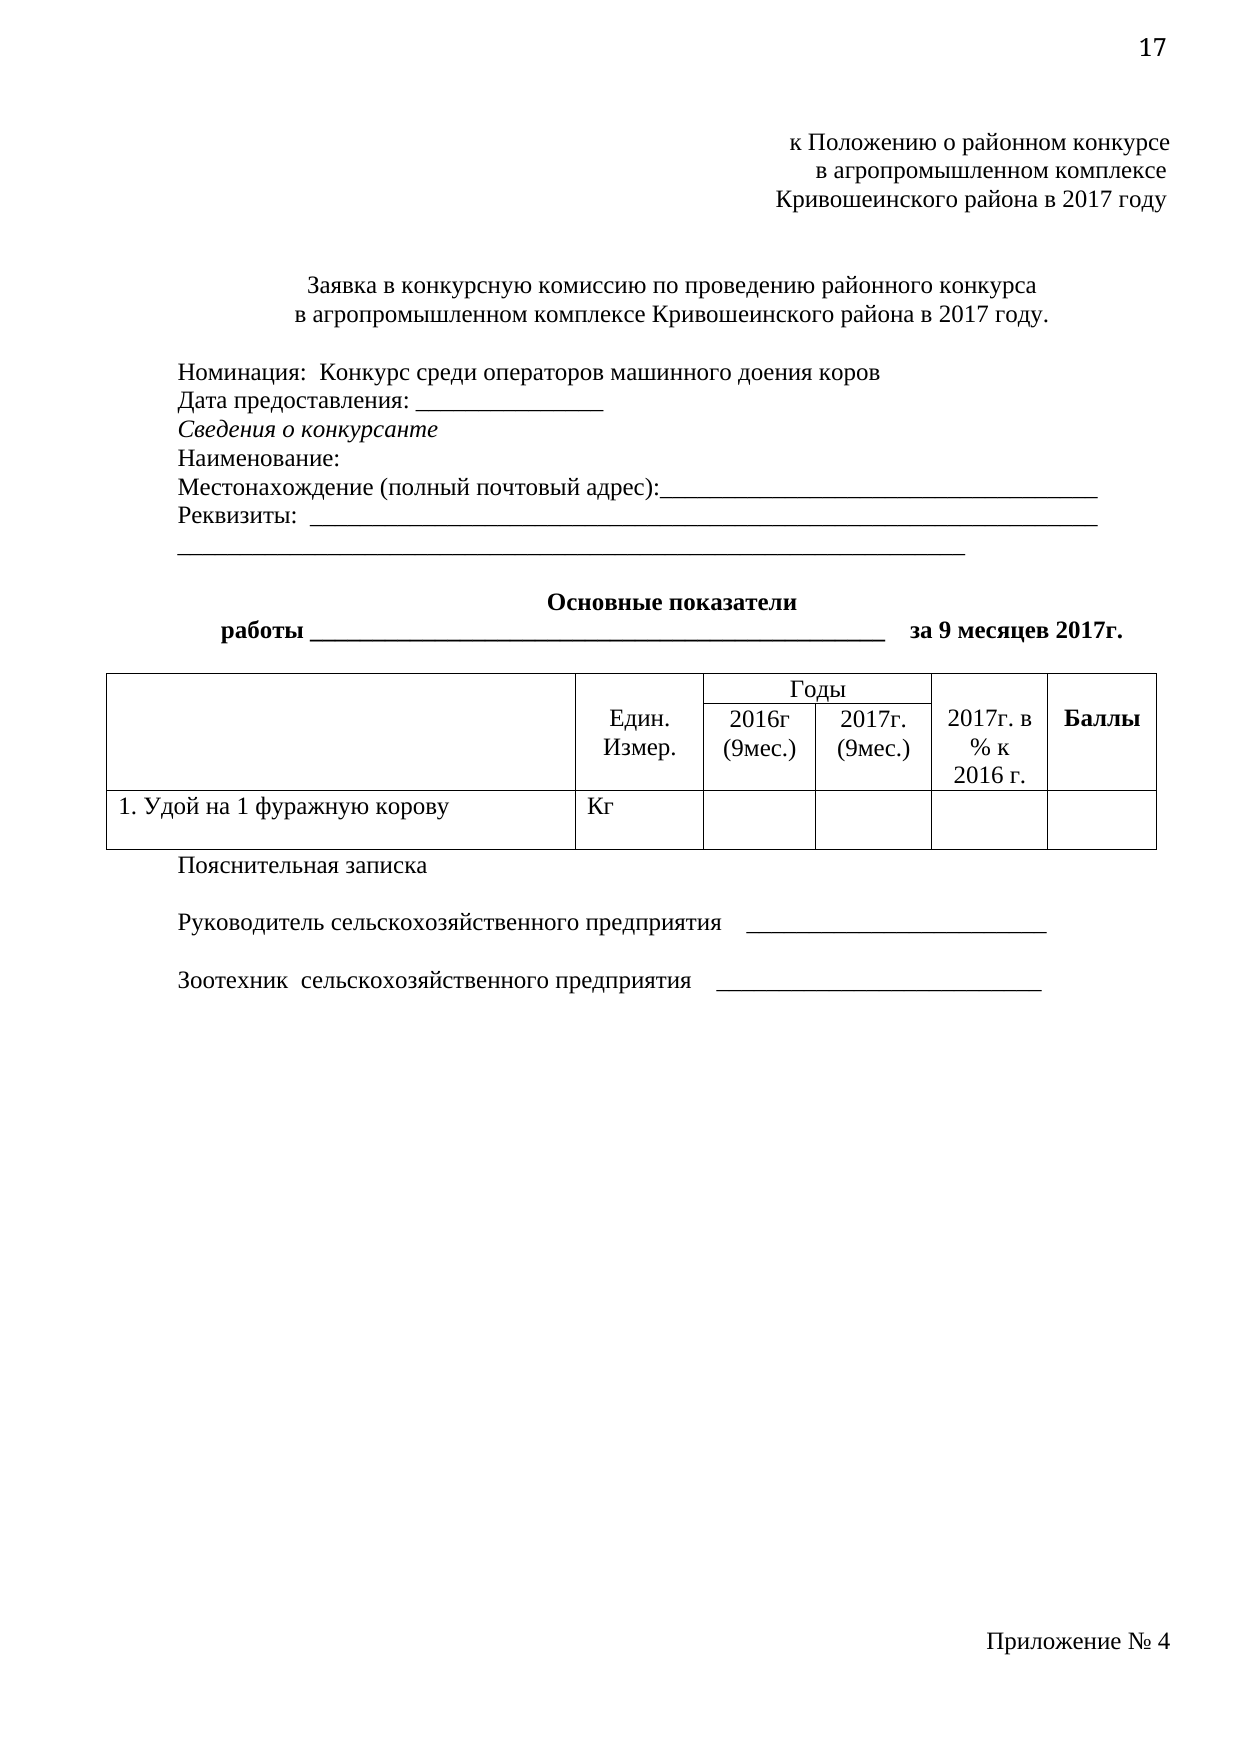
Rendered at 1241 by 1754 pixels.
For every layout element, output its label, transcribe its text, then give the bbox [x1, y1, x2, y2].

text Приложение № 4 [768, 1626, 1170, 1655]
table_cell [816, 791, 931, 849]
table_cell [704, 791, 815, 849]
text Номинация: Конкурс среди операторов машинного доения коров [118, 357, 1167, 386]
text Основные показатели [118, 587, 1167, 616]
text Кривошеинского района в 2017 году [768, 184, 1167, 213]
text Заявка в конкурсную комиссию по проведению районного конкурса [118, 271, 1167, 299]
table_header Баллы [1048, 674, 1156, 790]
text Местонахождение (полный почтовый адрес):___________________________________ [118, 472, 1167, 501]
text Руководитель сельскохозяйственного предприятия ________________________ [118, 907, 1167, 936]
table_header Един. Измер. [576, 674, 703, 790]
table_header 2017г. в % к 2016 г. [932, 674, 1047, 790]
table_cell 1. Удой на 1 фуражную корову [107, 791, 575, 849]
table_cell [1048, 791, 1156, 849]
text Сведения о конкурсанте [118, 414, 1167, 443]
text к Положению о районном конкурсе [768, 127, 1170, 156]
table_cell Кг [576, 791, 703, 849]
text Пояснительная записка [118, 850, 1167, 878]
text Дата предоставления: _______________ [118, 386, 1167, 414]
text работы ______________________________________________ за 9 месяцев 2017г. [118, 616, 1167, 644]
text _______________________________________________________________ [118, 529, 1167, 558]
text в агропромышленном комплексе [768, 156, 1167, 184]
text Зоотехник сельскохозяйственного предприятия __________________________ [118, 965, 1167, 993]
table_cell 2017г. (9мес.) [816, 704, 931, 790]
text в агропромышленном комплексе Кривошеинского района в 2017 году. [118, 299, 1167, 328]
text Реквизиты: _______________________________________________________________ [118, 501, 1167, 529]
table_cell [932, 791, 1047, 849]
table_cell 2016г (9мес.) [704, 704, 815, 790]
table_header Годы [704, 674, 931, 703]
text Наименование: [118, 443, 1167, 472]
table_header [107, 674, 575, 790]
